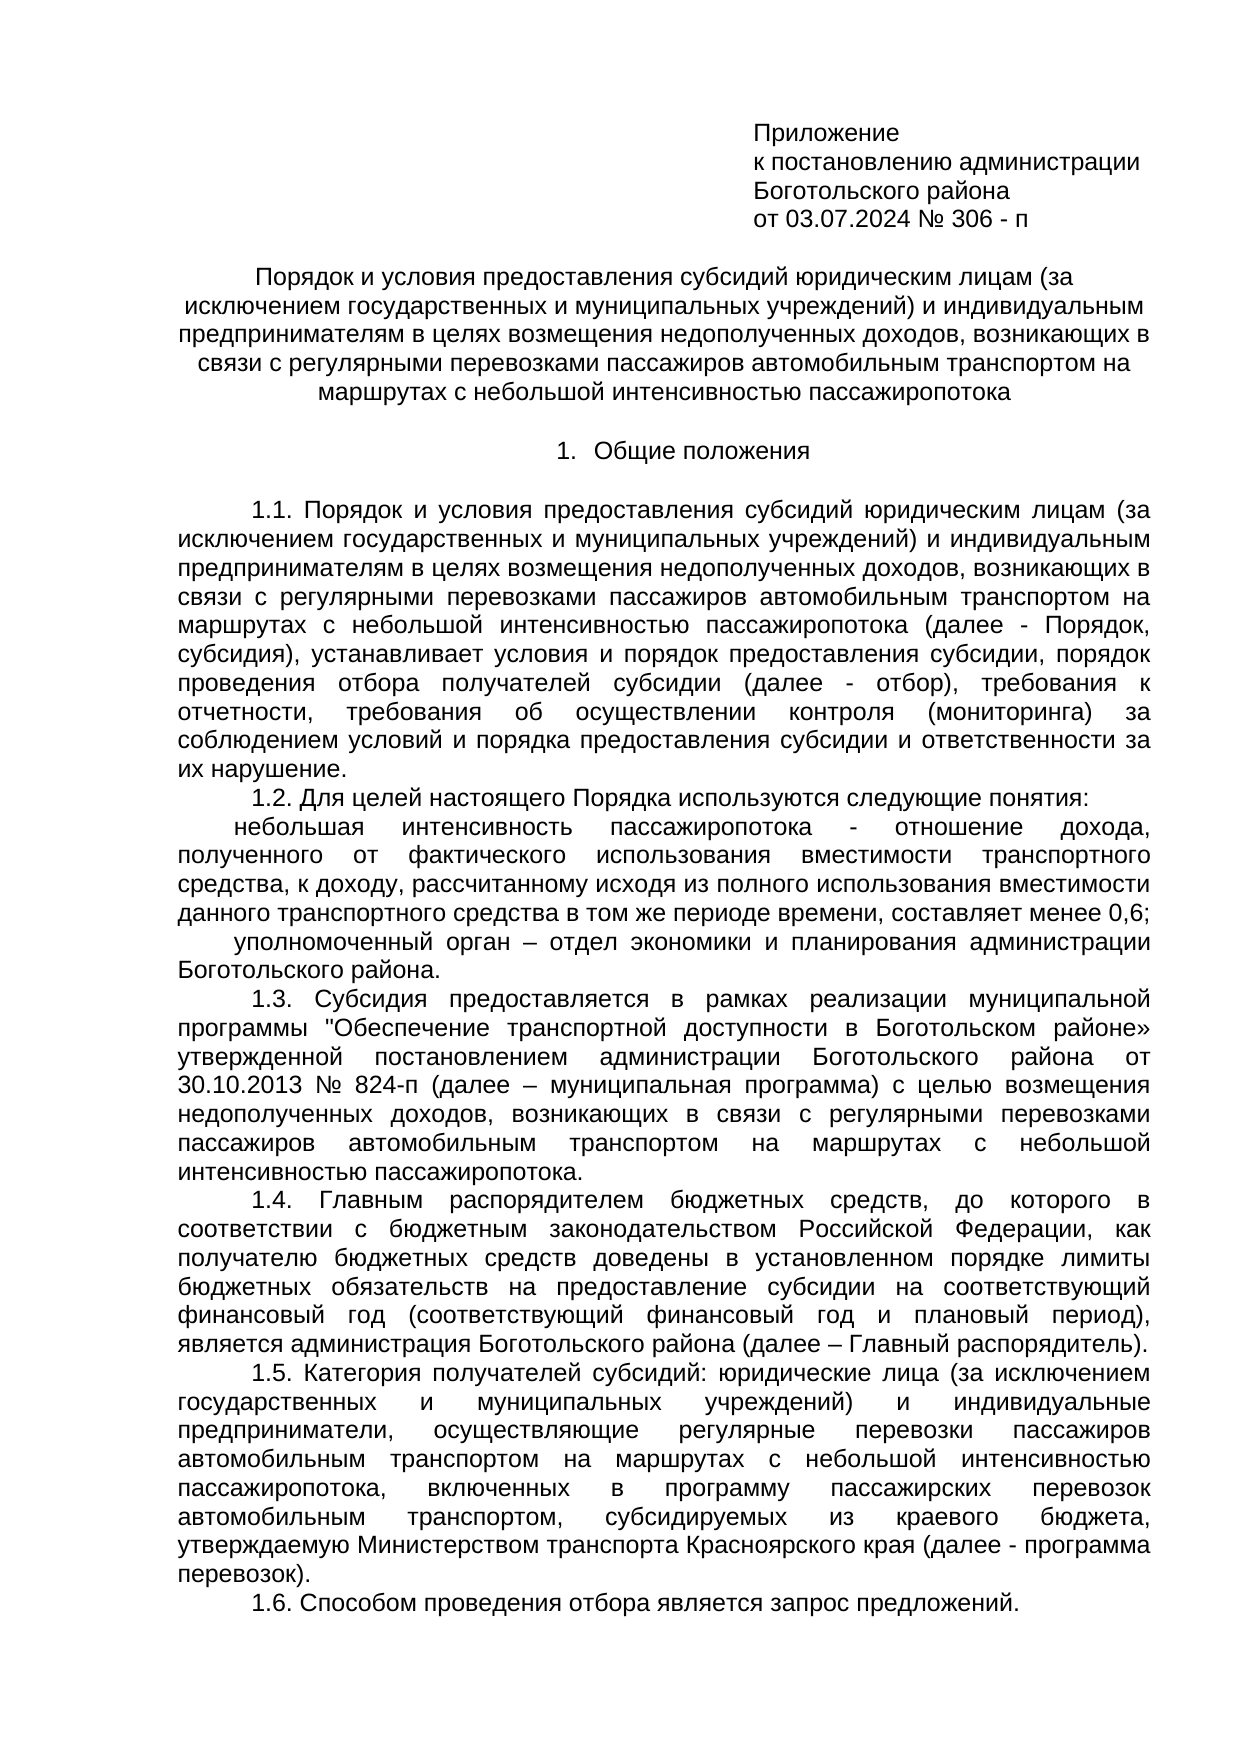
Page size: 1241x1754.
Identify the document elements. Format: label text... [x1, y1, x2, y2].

text 1.1. Порядок и условия предоставления субсидий юридическим лицам (за исключением государственных и муниципальных учреждений) и индивидуальным предпринимателям в целях возмещения недополученных доходов, возникающих в связи с регулярными перевозками пассажиров автомобильным транспортом на маршрутах с небольшой интенсивностью пассажиропотока (далее - Порядок, субсидия), устанавливает условия и порядок предоставления субсидии, порядок проведения отбора получателей субсидии (далее - отбор), требования к отчетности, требования об осуществлении контроля (мониторинга) за соблюдением условий и порядка предоставления субсидии и ответственности за их нарушение. [177, 495, 1152, 783]
text 1.6. Способом проведения отбора является запрос предложений. [177, 1588, 1152, 1617]
text 1.5. Категория получателей субсидий: юридические лица (за исключением государственных и муниципальных учреждений) и индивидуальные предприниматели, осуществляющие регулярные перевозки пассажиров автомобильным транспортом на маршрутах с небольшой интенсивностью пассажиропотока, включенных в программу пассажирских перевозок автомобильным транспортом, субсидируемых из краевого бюджета, утверждаемую Министерством транспорта Красноярского края (далее - программа перевозок). [177, 1358, 1152, 1588]
text 1.4. Главным распорядителем бюджетных средств, до которого в соответствии с бюджетным законодательством Российской Федерации, как получателю бюджетных средств доведены в установленном порядке лимиты бюджетных обязательств на предоставление субсидии на соответствующий финансовый год (соответствующий финансовый год и плановый период), является администрация Боготольского района (далее – Главный распорядитель). [177, 1185, 1152, 1358]
text Приложение [753, 118, 1152, 147]
text к постановлению администрации [753, 147, 1152, 176]
text 1.3. Субсидия предоставляется в рамках реализации муниципальной программы "Обеспечение транспортной доступности в Боготольском районе» утвержденной постановлением администрации Боготольского района от 30.10.2013 № 824-п (далее – муниципальная программа) с целью возмещения недополученных доходов, возникающих в связи с регулярными перевозками пассажиров автомобильным транспортом на маршрутах с небольшой интенсивностью пассажиропотока. [177, 984, 1152, 1185]
title Общие положения [215, 436, 1152, 465]
text Боготольского района [753, 176, 1152, 204]
text от 03.07.2024 № 306 - п [753, 204, 1152, 233]
text небольшая интенсивность пассажиропотока - отношение дохода, полученного от фактического использования вместимости транспортного средства, к доходу, рассчитанному исходя из полного использования вместимости данного транспортного средства в том же периоде времени, составляет менее 0,6; [177, 812, 1152, 927]
title Порядок и условия предоставления субсидий юридическим лицам (за исключением государственных и муниципальных учреждений) и индивидуальным предпринимателям в целях возмещения недополученных доходов, возникающих в связи с регулярными перевозками пассажиров автомобильным транспортом на маршрутах с небольшой интенсивностью пассажиропотока [177, 262, 1152, 406]
text уполномоченный орган – отдел экономики и планирования администрации Боготольского района. [177, 927, 1152, 984]
text 1.2. Для целей настоящего Порядка используются следующие понятия: [177, 783, 1152, 812]
